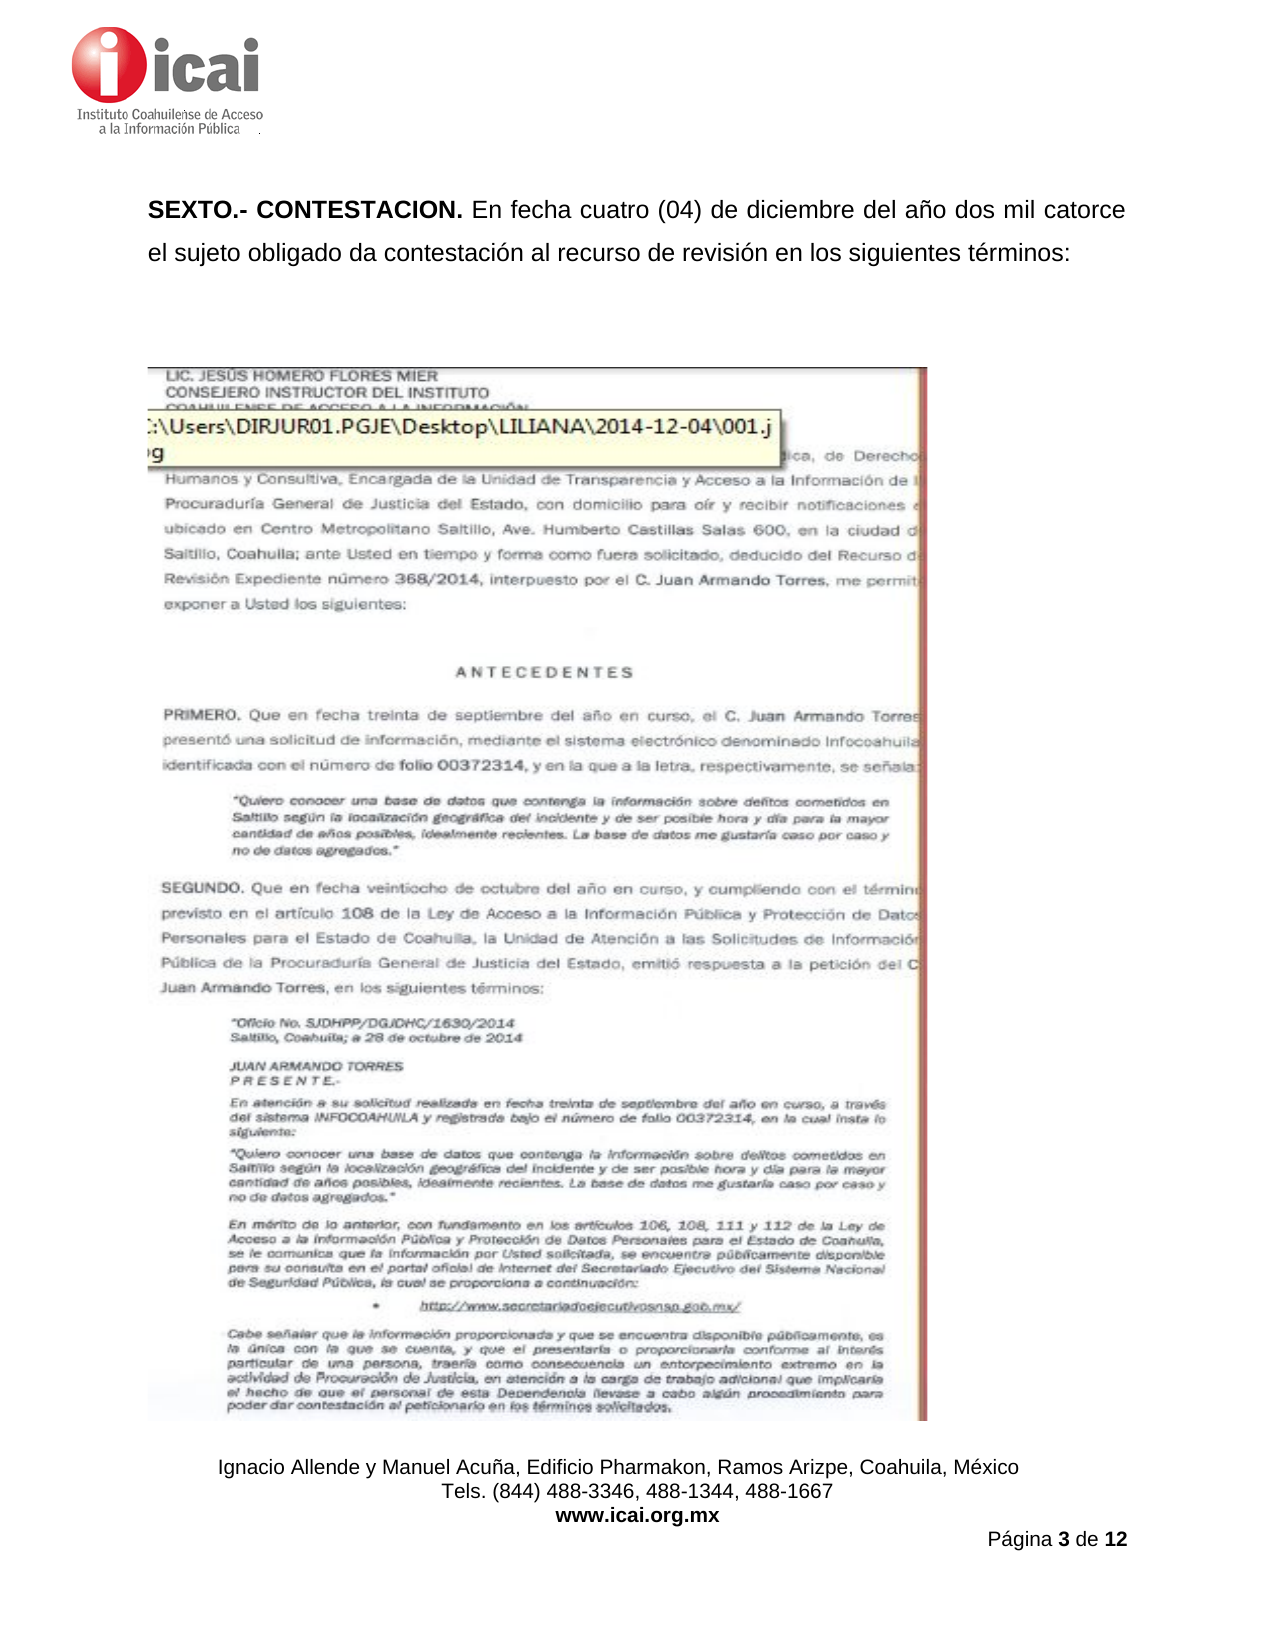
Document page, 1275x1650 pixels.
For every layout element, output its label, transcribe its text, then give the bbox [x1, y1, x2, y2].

picture [147, 367, 928, 1421]
text SEXTO.- CONTESTACION. En fecha cuatro (04) de diciembre del año dos mil catorce el sujeto obligado da contestación al recurso de revisión en los siguientes términos: [148, 195, 1127, 267]
picture [71, 27, 266, 143]
